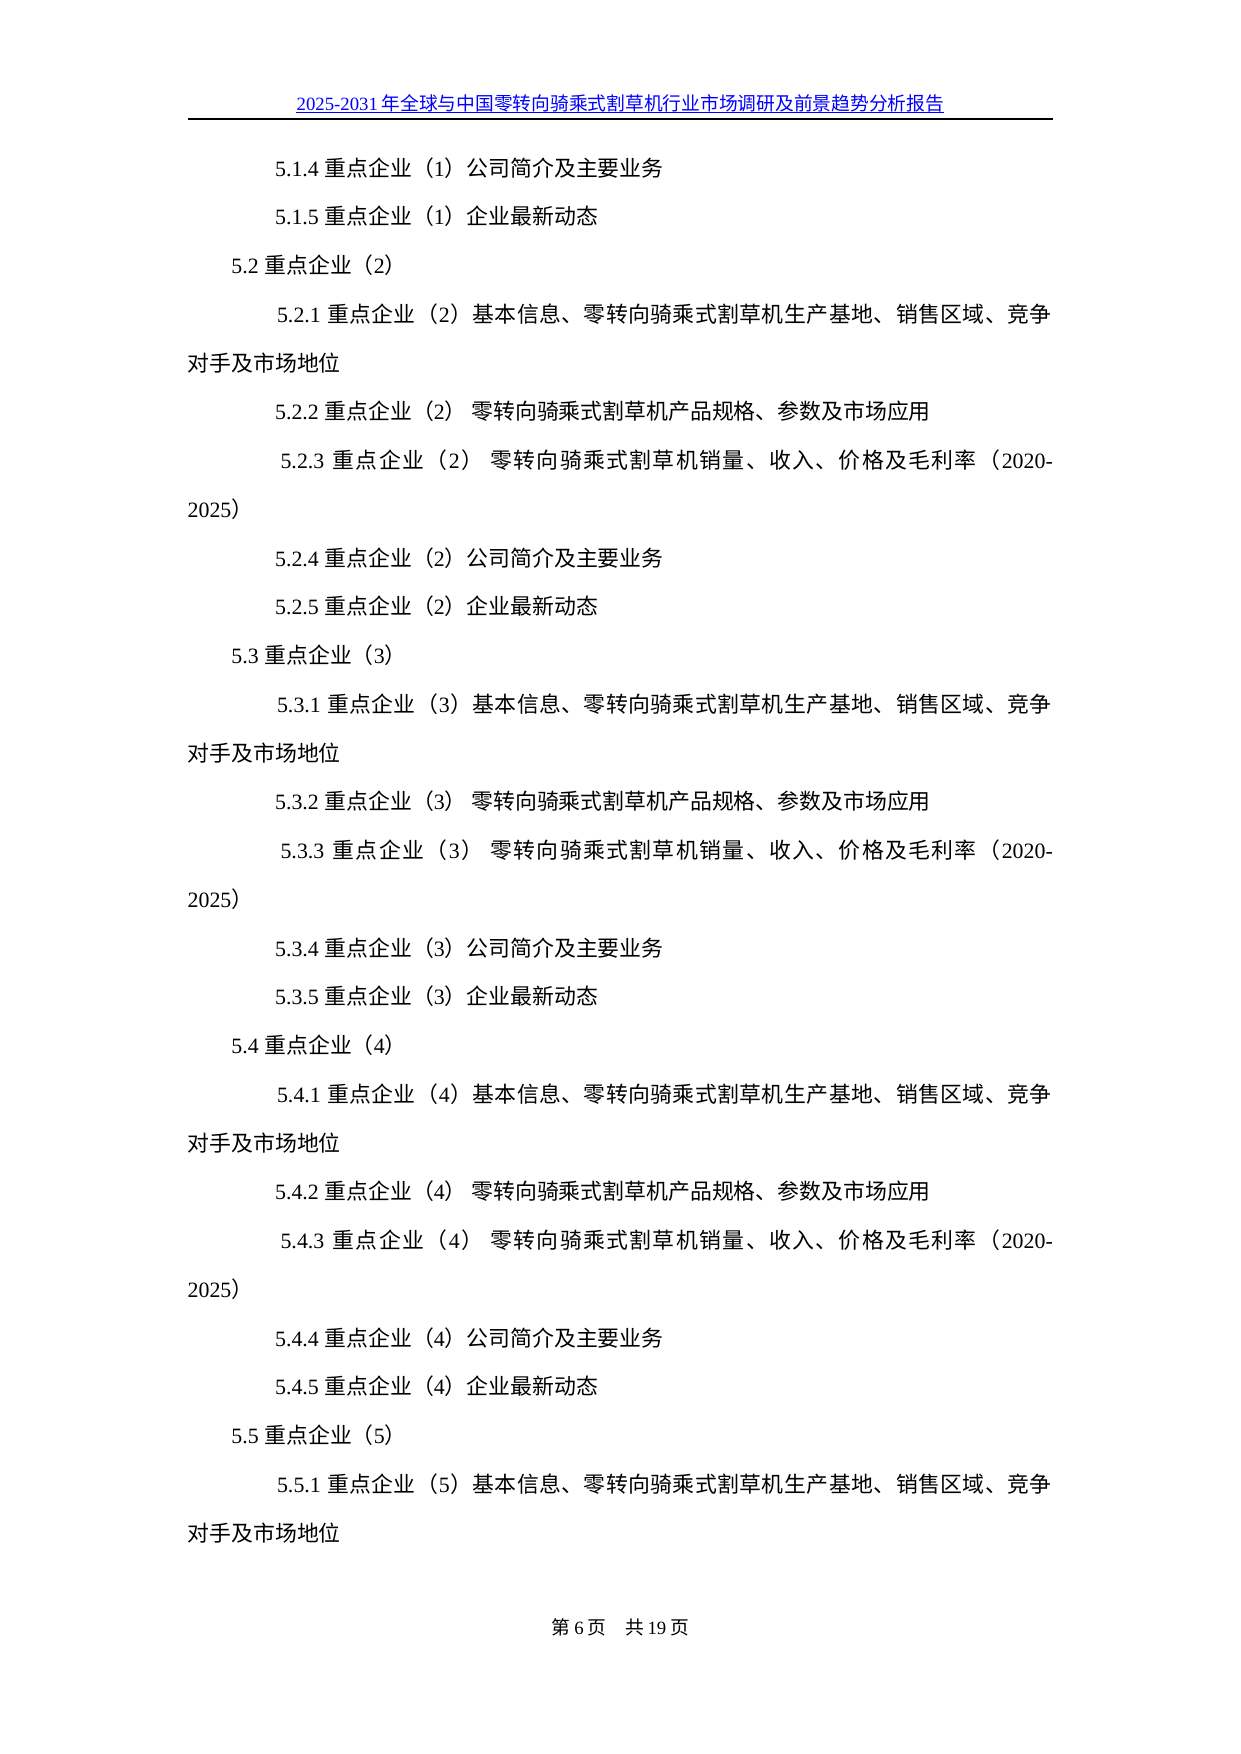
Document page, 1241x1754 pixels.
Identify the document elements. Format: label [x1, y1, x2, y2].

text [187, 150, 1053, 1548]
